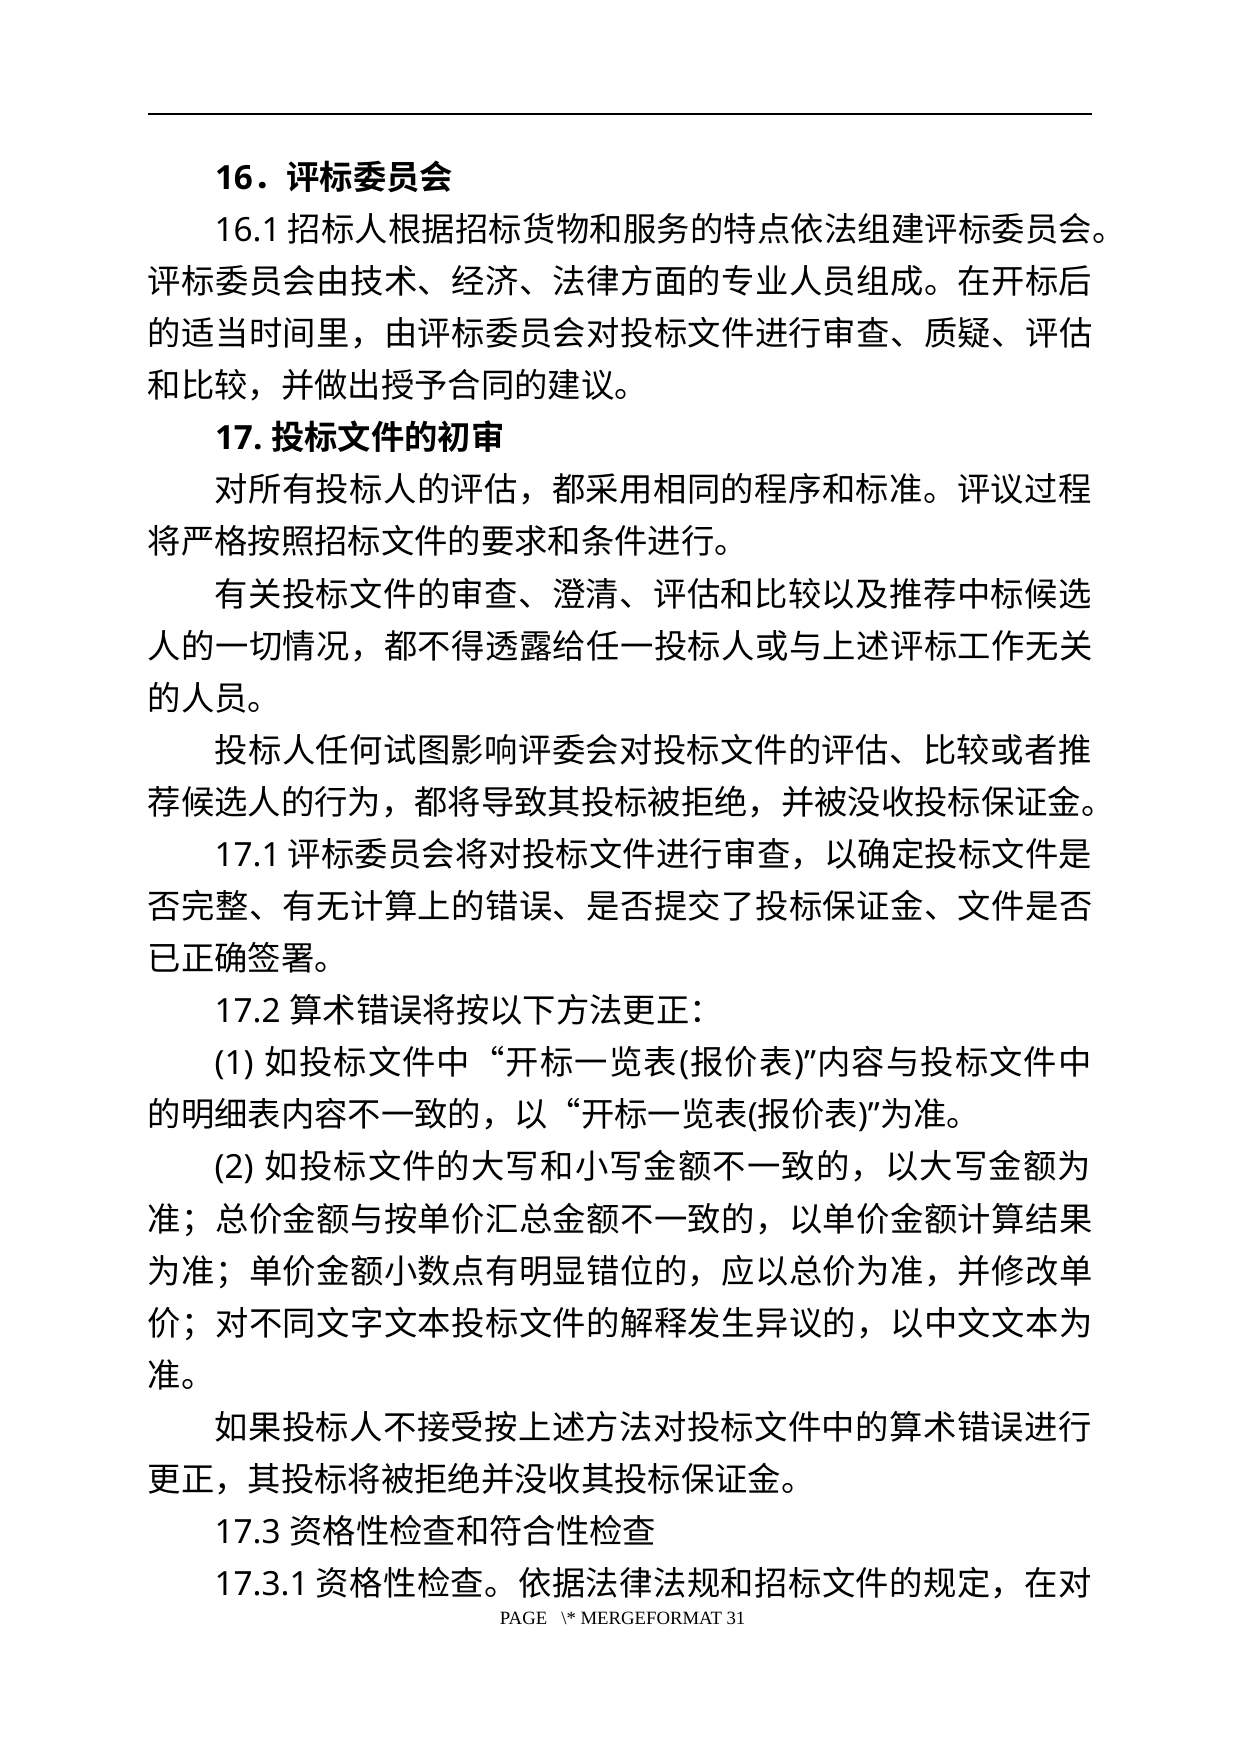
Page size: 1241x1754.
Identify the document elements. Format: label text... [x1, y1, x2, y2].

text 对所有投标人的评估，都采用相同的程序和标准。评议过程将严格按照招标文件的要求和条件进行。 [148, 460, 1092, 564]
text 有关投标文件的审查、澄清、评估和比较以及推荐中标候选人的一切情况，都不得透露给任一投标人或与上述评标工作无关的人员。 [148, 564, 1092, 721]
text (2) 如投标文件的大写和小写金额不一致的，以大写金额为准；总价金额与按单价汇总金额不一致的，以单价金额计算结果为准；单价金额小数点有明显错位的，应以总价为准，并修改单价；对不同文字文本投标文件的解释发生异议的，以中文文本为准。 [148, 1137, 1092, 1398]
text 17.2 算术错误将按以下方法更正： [148, 981, 1092, 1033]
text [148, 1554, 1092, 1606]
text (1) 如投标文件中“开标一览表(报价表)”内容与投标文件中的明细表内容不一致的，以“开标一览表(报价表)”为准。 [148, 1033, 1092, 1137]
text 投标人任何试图影响评委会对投标文件的评估、比较或者推荐候选人的行为，都将导致其投标被拒绝，并被没收投标保证金。 [148, 721, 1092, 825]
text 17.1评标委员会将对投标文件进行审查，以确定投标文件是否完整、有无计算上的错误、是否提交了投标保证金、文件是否已正确签署。 [148, 825, 1092, 981]
subtitle 17. 投标文件的初审 [148, 408, 1092, 460]
text 如果投标人不接受按上述方法对投标文件中的算术错误进行更正，其投标将被拒绝并没收其投标保证金。 [148, 1398, 1092, 1502]
text 17.3 资格性检查和符合性检查 [148, 1502, 1092, 1554]
text 16.1招标人根据招标货物和服务的特点依法组建评标委员会。评标委员会由技术、经济、法律方面的专业人员组成。在开标后的适当时间里，由评标委员会对投标文件进行审查、质疑、评估和比较，并做出授予合同的建议。 [148, 200, 1092, 408]
subtitle 16．评标委员会 [148, 148, 1092, 200]
